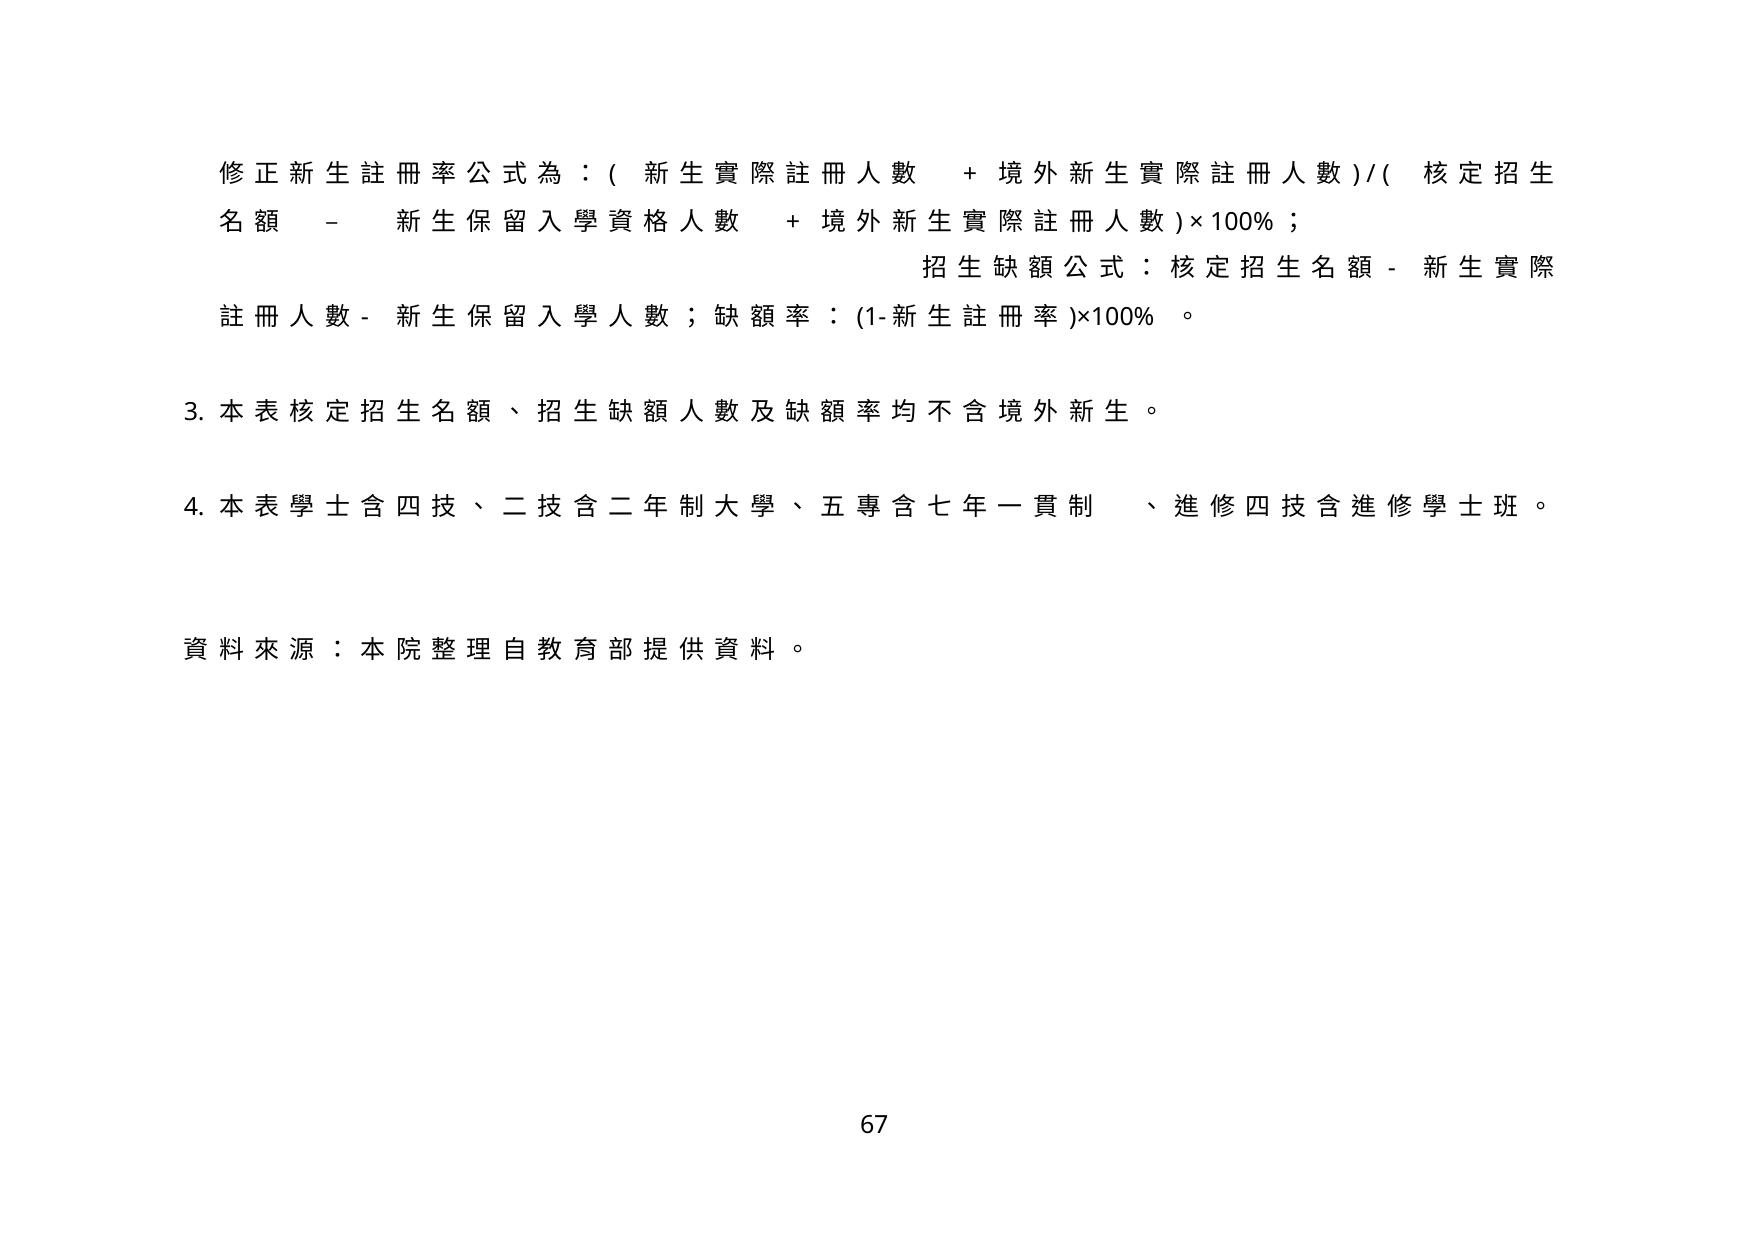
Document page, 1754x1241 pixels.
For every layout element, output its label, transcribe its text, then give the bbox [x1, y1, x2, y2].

text 資料來源：本院整理自教育部提供資料。 [183, 624, 1565, 671]
text 4.本表學士含四技、二技含二年制大學、五專含七年一貫制 、進修四技含進修學士班。 [183, 481, 1565, 576]
text 3.本表核定招生名額、招生缺額人數及缺額率均不含境外新生。 [183, 386, 1565, 481]
